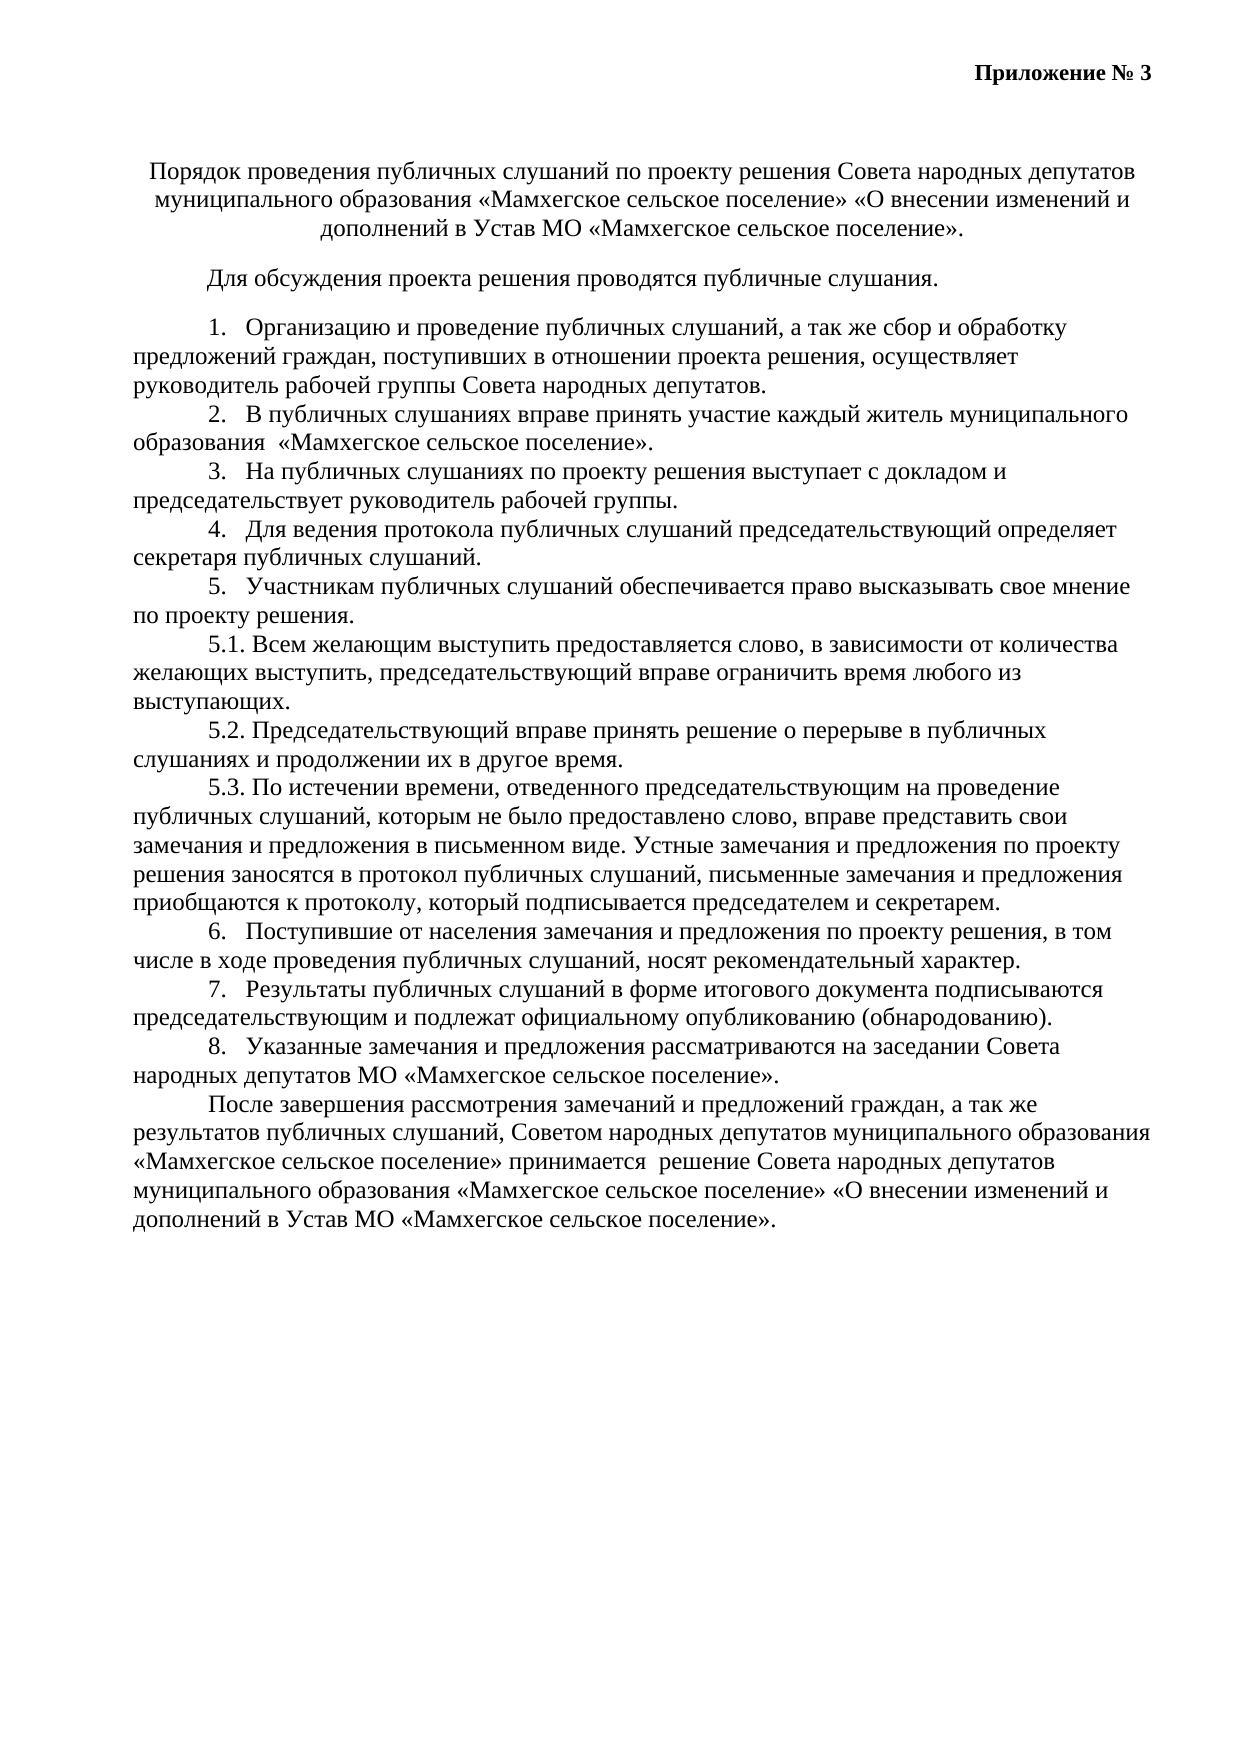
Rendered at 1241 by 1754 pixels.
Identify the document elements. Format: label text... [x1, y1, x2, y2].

text предложений граждан, поступивших в отношении проекта решения, осуществляет руководитель рабочей группы Совета народных депутатов. [133, 341, 1152, 399]
text числе в ходе проведения публичных слушаний, носят рекомендательный характер. [133, 945, 1152, 974]
text Приложение № 3 [133, 59, 1152, 85]
list На публичных слушаниях по проекту решения выступает с докладом и [208, 456, 1152, 485]
text председательствующим и подлежат официальному опубликованию (обнародованию). [133, 1002, 1152, 1031]
list Поступившие от населения замечания и предложения по проекту решения, в том [208, 916, 1152, 945]
text результатов публичных слушаний, Советом народных депутатов муниципального образования «Мамхегское сельское поселение» принимается решение Совета народных депутатов муниципального образования «Мамхегское сельское поселение» «О внесении изменений и дополнений в Устав МО «Мамхегское сельское поселение». [133, 1117, 1152, 1232]
list Указанные замечания и предложения рассматриваются на заседании Совета [208, 1031, 1152, 1060]
text председательствует руководитель рабочей группы. [133, 485, 1152, 514]
text публичных слушаний, которым не было предоставлено слово, вправе представить свои замечания и предложения в письменном виде. Устные замечания и предложения по проекту решения заносятся в протокол публичных слушаний, письменные замечания и предложения приобщаются к протоколу, который подписывается председателем и секретарем. [133, 801, 1152, 916]
list В публичных слушаниях вправе принять участие каждый житель муниципального [208, 399, 1152, 427]
list Председательствующий вправе принять решение о перерыве в публичных [208, 715, 1152, 744]
list Результаты публичных слушаний в форме итогового документа подписываются [208, 974, 1152, 1002]
text слушаниях и продолжении их в другое время. [133, 744, 1152, 772]
text образования «Мамхегское сельское поселение». [133, 427, 1152, 456]
text секретаря публичных слушаний. [133, 542, 1152, 571]
list Организацию и проведение публичных слушаний, а так же сбор и обработку [208, 312, 1152, 341]
list Всем желающим выступить предоставляется слово, в зависимости от количества [208, 629, 1152, 657]
text желающих выступить, председательствующий вправе ограничить время любого из выступающих. [133, 657, 1152, 715]
list Участникам публичных слушаний обеспечивается право высказывать свое мнение [208, 571, 1152, 600]
text Порядок проведения публичных слушаний по проекту решения Совета народных депутатов муниципального образования «Мамхегское сельское поселение» «О внесении изменений и дополнений в Устав МО «Мамхегское сельское поселение». [133, 156, 1152, 242]
text После завершения рассмотрения замечаний и предложений граждан, а так же [208, 1089, 1152, 1117]
list По истечении времени, отведенного председательствующим на проведение [208, 772, 1152, 801]
text Для обсуждения проекта решения проводятся публичные слушания. [133, 263, 1152, 292]
text народных депутатов МО «Мамхегское сельское поселение». [133, 1060, 1152, 1089]
text по проекту решения. [133, 600, 1152, 629]
list Для ведения протокола публичных слушаний председательствующий определяет [208, 514, 1152, 542]
